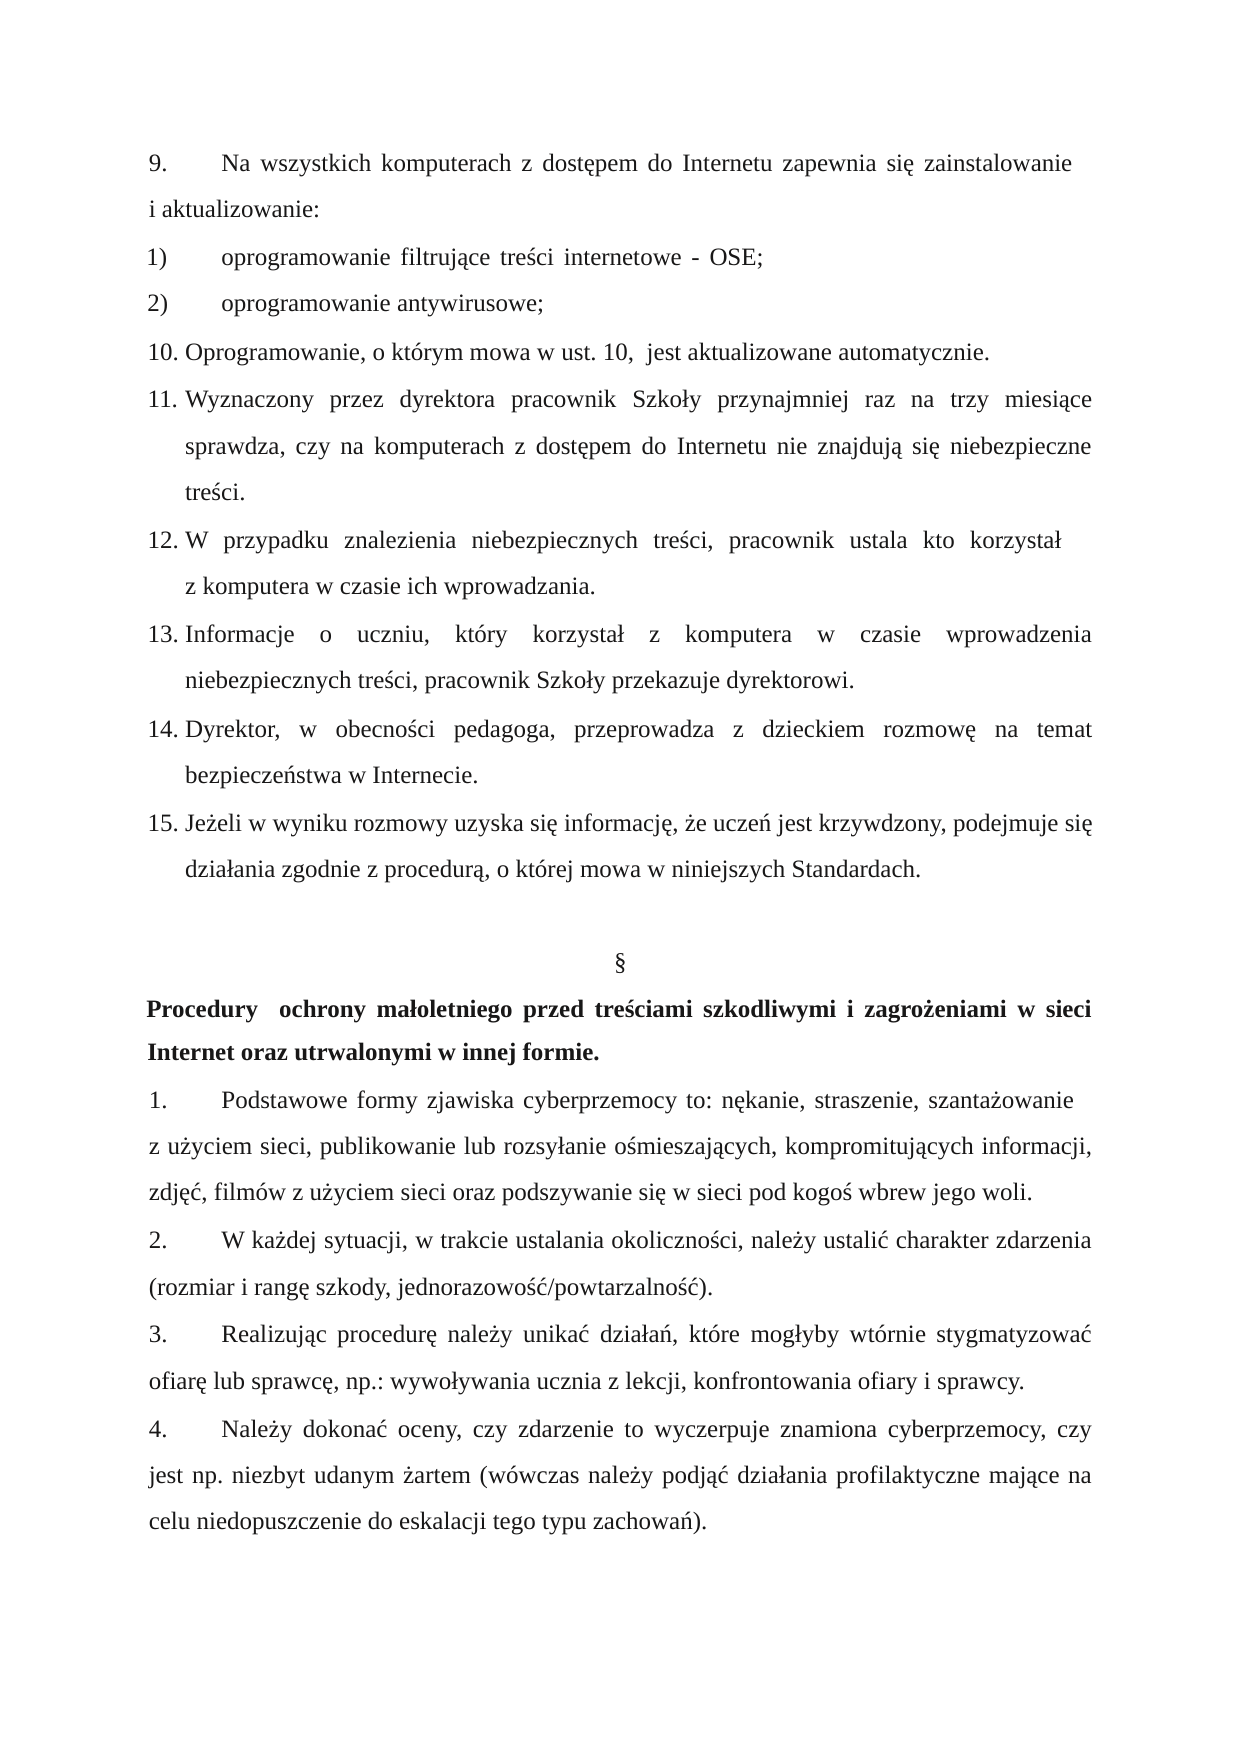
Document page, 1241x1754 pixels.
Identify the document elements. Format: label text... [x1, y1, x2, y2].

list Podstawowe formy zjawiska cyberprzemocy to: nękanie, straszenie, szantażowanie z użyciem sieci, publikowanie lub rozsyłanie ośmieszających, kompromitujących informacji, zdjęć, filmów z użyciem sieci oraz podszywanie się w sieci pod kogoś wbrew jego woli. [148, 1085, 1093, 1206]
list Dyrektor, w obecności pedagoga, przeprowadza z dzieckiem rozmowę na temat bezpieczeństwa w Internecie. [147, 714, 1093, 789]
list Informacje o uczniu, który korzystał z komputera w czasie wprowadzenia niebezpiecznych treści, pracownik Szkoły przekazuje dyrektorowi. [147, 619, 1093, 694]
list Jeżeli w wyniku rozmowy uzyska się informację, że uczeń jest krzywdzony, podejmuje się działania zgodnie z procedurą, o której mowa w niniejszych Standardach. [147, 808, 1093, 883]
text Procedury ochrony małoletniego przed treściami szkodliwymi i zagrożeniami w sieci Internet oraz utrwalonymi w innej formie. [146, 994, 1093, 1066]
list Realizując procedurę należy unikać działań, które mogłyby wtórnie stygmatyzować ofiarę lub sprawcę, np.: wywoływania ucznia z lekcji, konfrontowania ofiary i sprawcy. [148, 1319, 1093, 1394]
list W przypadku znalezienia niebezpiecznych treści, pracownik ustala kto korzystał z komputera w czasie ich wprowadzania. [147, 525, 1093, 600]
list Wyznaczony przez dyrektora pracownik Szkoły przynajmniej raz na trzy miesiące sprawdza, czy na komputerach z dostępem do Internetu nie znajdują się niebezpieczne treści. [147, 384, 1093, 506]
list Na wszystkich komputerach z dostępem do Internetu zapewnia się zainstalowanie i aktualizowanie: [148, 148, 1093, 223]
list W każdej sytuacji, w trakcie ustalania okoliczności, należy ustalić charakter zdarzenia (rozmiar i rangę szkody, jednorazowość/powtarzalność). [148, 1225, 1093, 1300]
list Oprogramowanie, o którym mowa w ust. 10, jest aktualizowane automatycznie. [147, 337, 1093, 365]
list Należy dokonać oceny, czy zdarzenie to wyczerpuje znamiona cyberprzemocy, czy jest np. niezbyt udanym żartem (wówczas należy podjąć działania profilaktyczne mające na celu niedopuszczenie do eskalacji tego typu zachowań). [148, 1414, 1093, 1535]
text § [147, 947, 1093, 976]
text 1) oprogramowanie filtrujące treści internetowe - OSE; 2) oprogramowanie antywirusowe; [146, 242, 774, 317]
